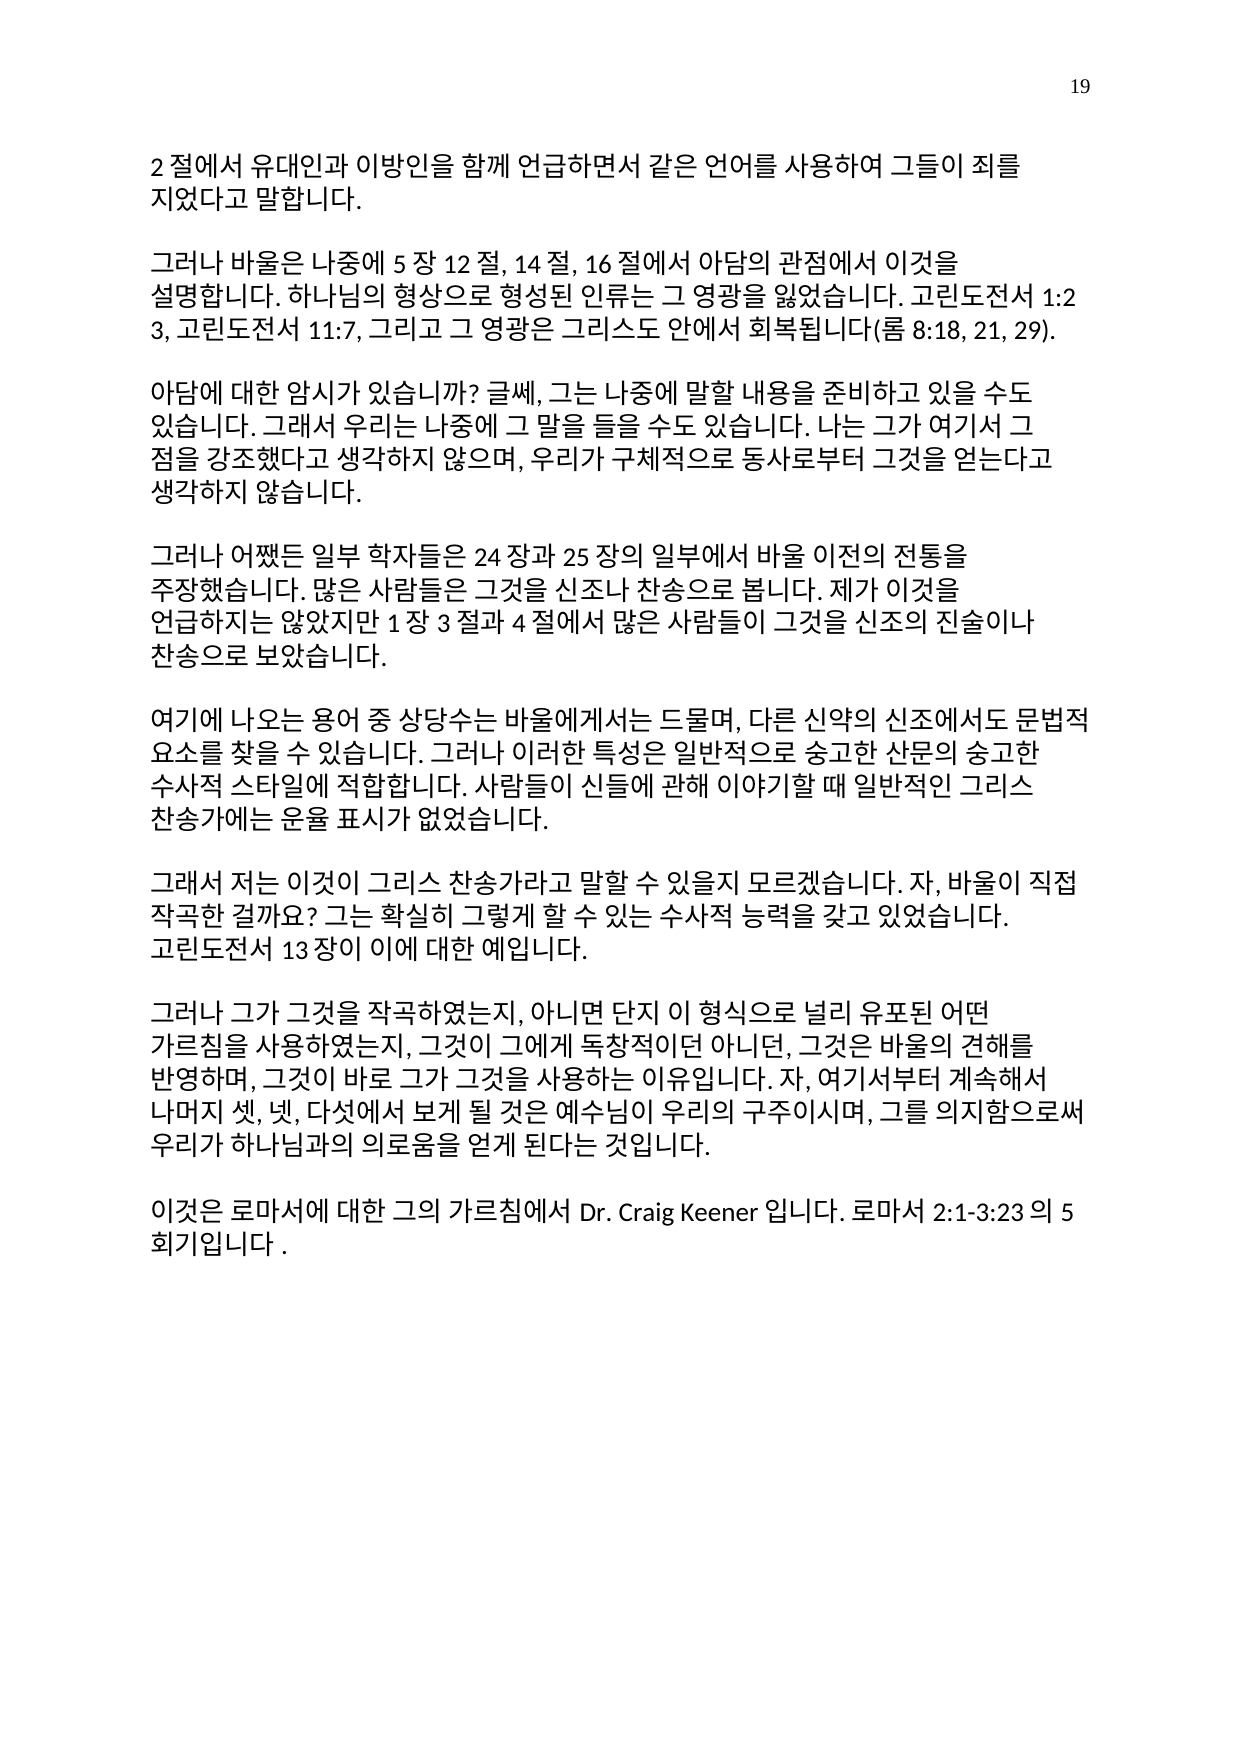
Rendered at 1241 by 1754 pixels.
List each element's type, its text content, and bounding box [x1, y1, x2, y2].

text 그래서 저는 이것이 그리스 찬송가라고 말할 수 있을지 모르겠습니다. 자, 바울이 직접 작곡한 걸까요? 그는 확실히 그렇게 할 수 있는 수사적 능력을 갖고 있었습니다. 고린도전서 13장이 이에 대한 예입니다. [150, 867, 1090, 966]
text 아담에 대한 암시가 있습니까? 글쎄, 그는 나중에 말할 내용을 준비하고 있을 수도 있습니다. 그래서 우리는 나중에 그 말을 들을 수도 있습니다. 나는 그가 여기서 그 점을 강조했다고 생각하지 않으며, 우리가 구체적으로 동사로부터 그것을 얻는다고 생각하지 않습니다. [150, 377, 1090, 509]
text 그러나 바울은 나중에 5장 12절, 14절, 16절에서 아담의 관점에서 이것을 설명합니다. 하나님의 형상으로 형성된 인류는 그 영광을 잃었습니다. 고린도전서 1:23, 고린도전서 11:7, 그리고 그 영광은 그리스도 안에서 회복됩니다(롬 8:18, 21, 29). [150, 247, 1090, 346]
text 그러나 그가 그것을 작곡하였는지, 아니면 단지 이 형식으로 널리 유포된 어떤 가르침을 사용하였는지, 그것이 그에게 독창적이던 아니던, 그것은 바울의 견해를 반영하며, 그것이 바로 그가 그것을 사용하는 이유입니다. 자, 여기서부터 계속해서 나머지 셋, 넷, 다섯에서 보게 될 것은 예수님이 우리의 구주이시며, 그를 의지함으로써 우리가 하나님과의 의로움을 얻게 된다는 것입니다. 이것은 로마서에 대한 그의 가르침에서 Dr. Craig Keener입니다. 로마서 2:1-3:23의 5 회기입니다 . [150, 997, 1090, 1261]
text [150, 150, 1090, 216]
text 그러나 어쨌든 일부 학자들은 24장과 25장의 일부에서 바울 이전의 전통을 주장했습니다. 많은 사람들은 그것을 신조나 찬송으로 봅니다. 제가 이것을 언급하지는 않았지만 1장 3절과 4절에서 많은 사람들이 그것을 신조의 진술이나 찬송으로 보았습니다. [150, 541, 1090, 673]
text 여기에 나오는 용어 중 상당수는 바울에게서는 드물며, 다른 신약의 신조에서도 문법적 요소를 찾을 수 있습니다. 그러나 이러한 특성은 일반적으로 숭고한 산문의 숭고한 수사적 스타일에 적합합니다. 사람들이 신들에 관해 이야기할 때 일반적인 그리스 찬송가에는 운율 표시가 없었습니다. [150, 704, 1090, 836]
